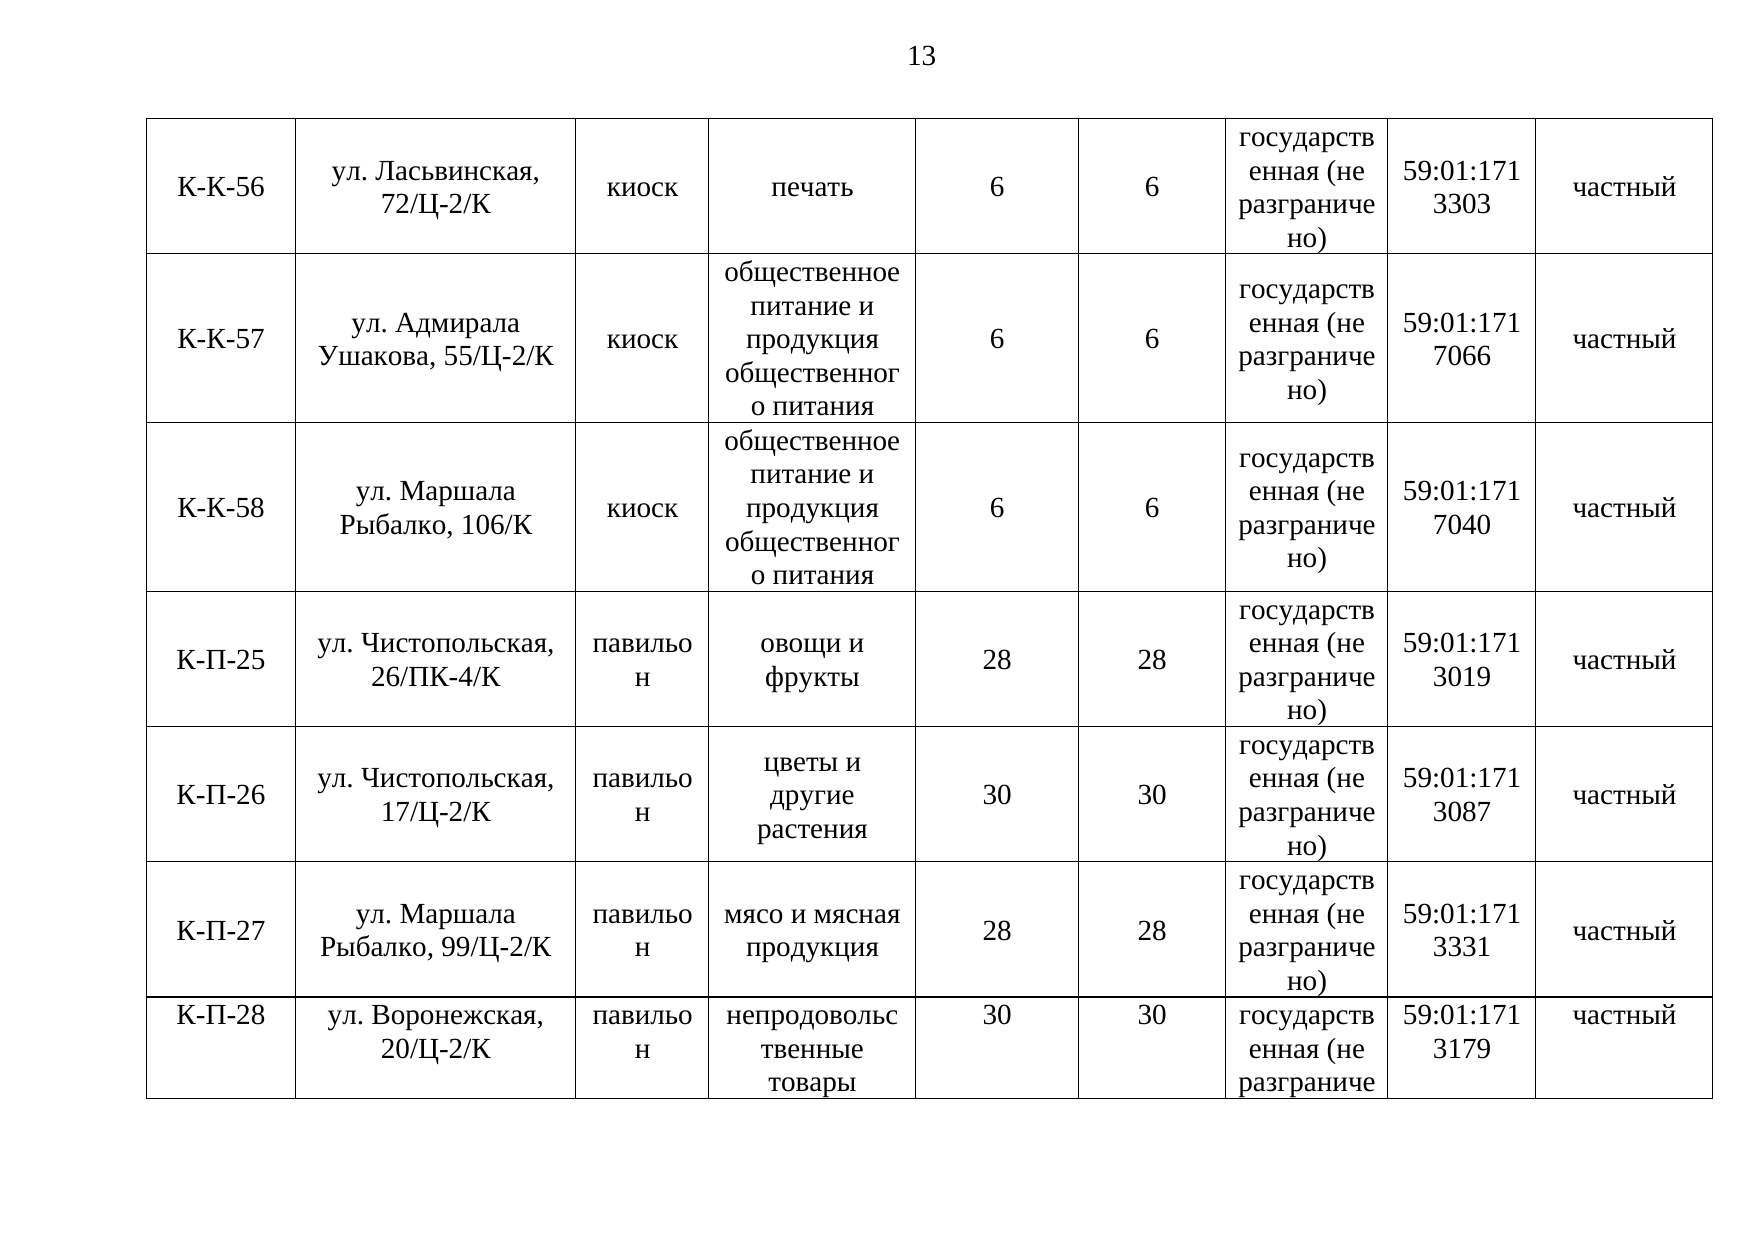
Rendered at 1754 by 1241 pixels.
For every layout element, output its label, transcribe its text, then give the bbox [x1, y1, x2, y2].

table_cell печать [709, 119, 915, 253]
table_cell 30 [916, 998, 1078, 1098]
table_cell овощи и фрукты [709, 592, 915, 726]
table_cell цветы и другие растения [709, 727, 915, 861]
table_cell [1226, 119, 1387, 253]
table_cell ул. Чистопольская, 26/ПК-4/К [296, 592, 575, 726]
table_cell К-П-26 [147, 727, 295, 861]
table_cell К-П-28 [147, 998, 295, 1098]
table_cell государственная (не разграничено) [1226, 592, 1387, 726]
table_cell 6 [916, 254, 1078, 422]
table_cell 59:01:1713179 [1388, 998, 1535, 1098]
table_cell ул. Маршала Рыбалко, 99/Ц-2/К [296, 862, 575, 996]
table_cell 30 [1079, 727, 1225, 861]
table_cell 6 [916, 119, 1078, 253]
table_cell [296, 998, 575, 1098]
table_cell государственная (не разграничено) [1226, 254, 1387, 422]
table_cell 59:01:1713331 [1388, 862, 1535, 996]
table_cell К-П-25 [147, 592, 295, 726]
table_cell 6 [916, 423, 1078, 591]
table_cell 59:01:1713019 [1388, 592, 1535, 726]
table_cell К-П-27 [147, 862, 295, 996]
table_cell К-К-56 [147, 119, 295, 253]
table_cell 59:01:1717066 [1388, 254, 1535, 422]
table_cell частный [1536, 998, 1712, 1098]
table_cell государственная (не разграничено) [1226, 423, 1387, 591]
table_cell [709, 998, 915, 1098]
table_cell киоск [576, 254, 708, 422]
table_cell ул. Адмирала Ушакова, 55/Ц-2/К [296, 254, 575, 422]
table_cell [1226, 998, 1387, 1098]
table_cell павильон [576, 862, 708, 996]
table_cell 6 [1079, 423, 1225, 591]
table_cell К-К-58 [147, 423, 295, 591]
table_cell 30 [916, 727, 1078, 861]
table_cell 28 [1079, 862, 1225, 996]
table_cell частный [1536, 727, 1712, 861]
table_cell частный [1536, 254, 1712, 422]
table_cell павильон [576, 727, 708, 861]
table_cell общественное питание и продукция общественного питания [709, 254, 915, 422]
table_cell 28 [916, 862, 1078, 996]
table_cell 6 [1079, 119, 1225, 253]
table_cell частный [1536, 119, 1712, 253]
table_cell павильон [576, 998, 708, 1098]
table_cell 6 [1079, 254, 1225, 422]
table_cell павильон [576, 592, 708, 726]
table_cell К-К-57 [147, 254, 295, 422]
table_cell киоск [576, 423, 708, 591]
table_cell ул. Маршала Рыбалко, 106/К [296, 423, 575, 591]
table_cell государственная (не разграничено) [1226, 862, 1387, 996]
table_cell частный [1536, 423, 1712, 591]
table_cell ул. Чистопольская, 17/Ц-2/К [296, 727, 575, 861]
table_cell киоск [576, 119, 708, 253]
table_cell частный [1536, 592, 1712, 726]
table_cell ул. Ласьвинская, 72/Ц-2/К [296, 119, 575, 253]
table_cell 59:01:1717040 [1388, 423, 1535, 591]
table_cell частный [1536, 862, 1712, 996]
table_cell 59:01:1713303 [1388, 119, 1535, 253]
table_cell 28 [1079, 592, 1225, 726]
table_cell 30 [1079, 998, 1225, 1098]
table_cell общественное питание и продукция общественного питания [709, 423, 915, 591]
table_cell 59:01:1713087 [1388, 727, 1535, 861]
table_cell 28 [916, 592, 1078, 726]
table_cell мясо и мясная продукция [709, 862, 915, 996]
table_cell государственная (не разграничено) [1226, 727, 1387, 861]
